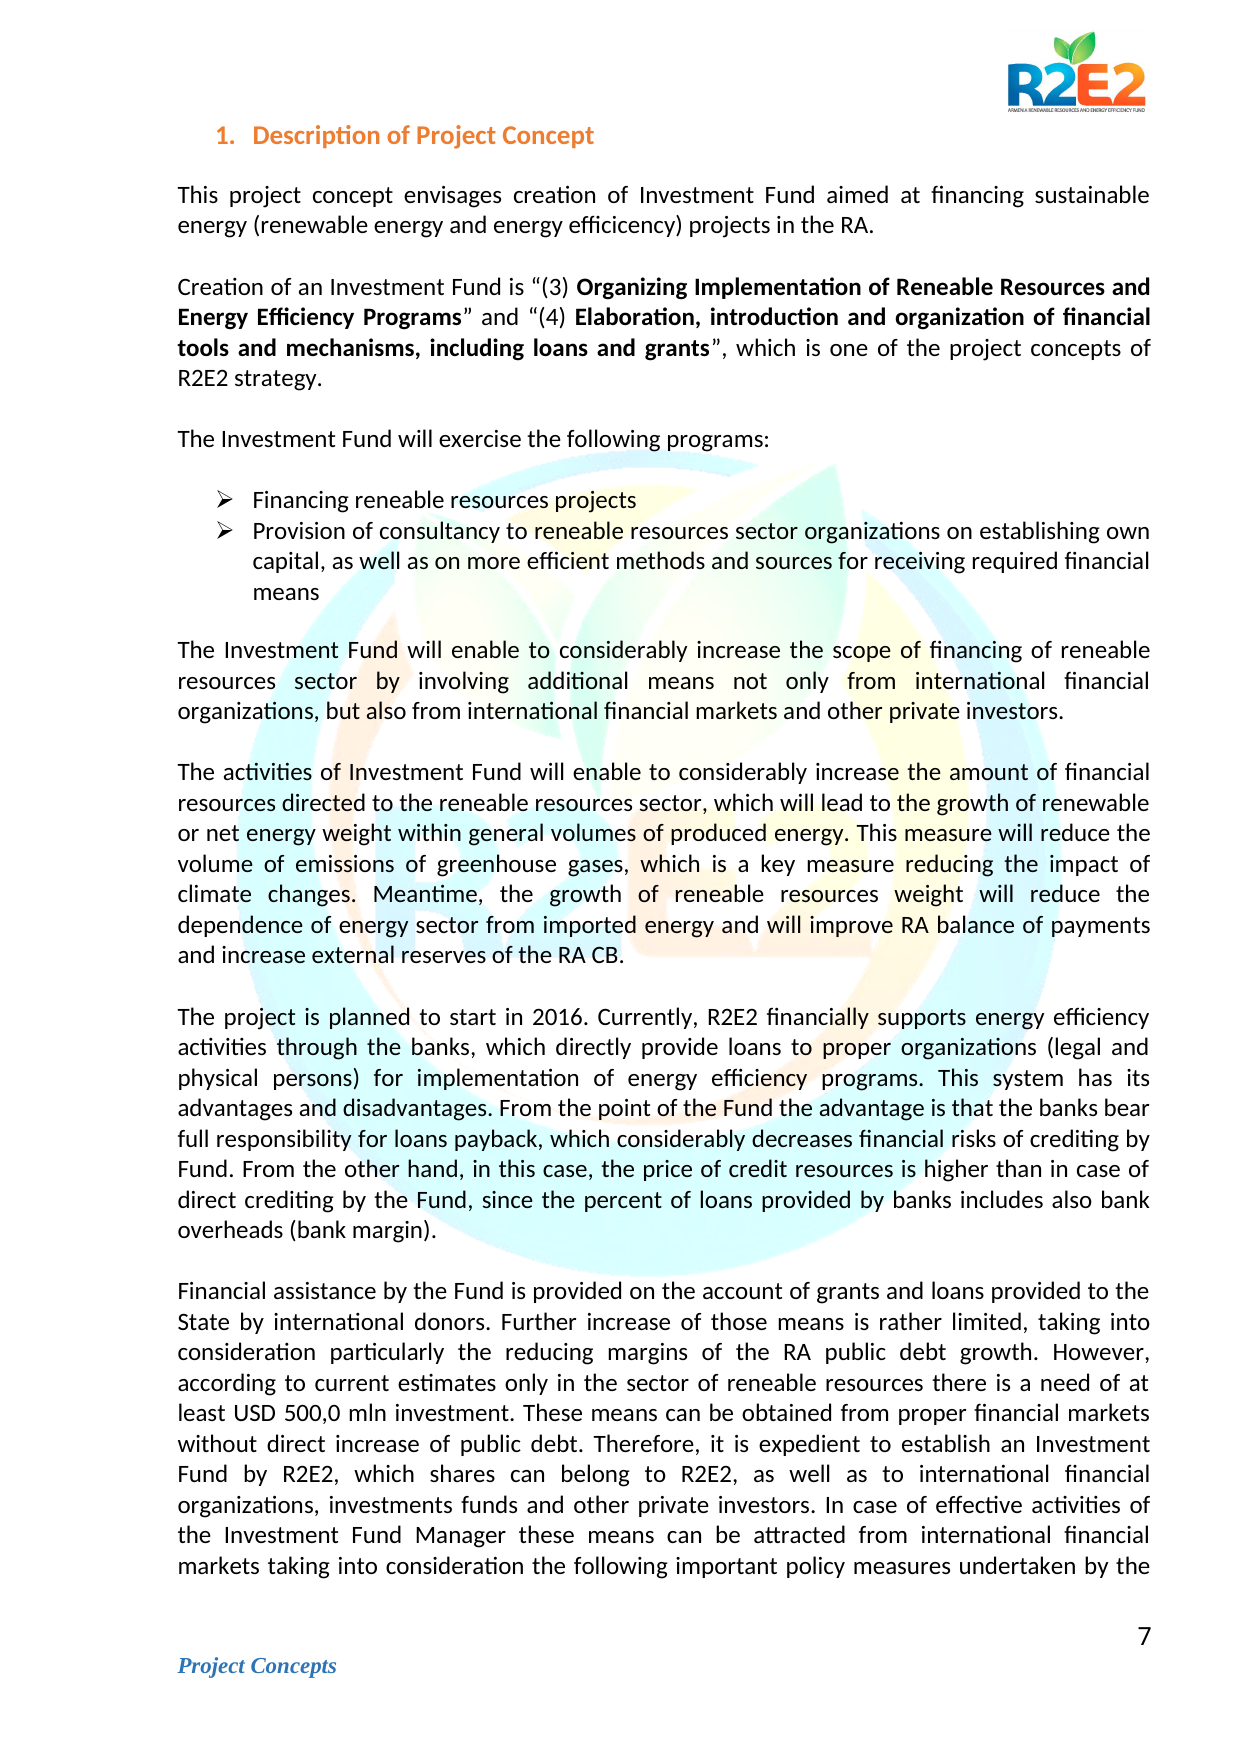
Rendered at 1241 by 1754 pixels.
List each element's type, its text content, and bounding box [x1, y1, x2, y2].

list Provision of consultancy to reneable resources sector organizations on establishing own capital, as well as on more efficient methods and sources for receiving required financial means [215, 515, 1152, 606]
list The Investment Fund will exercise the following programs: [177, 423, 1152, 454]
text The Investment Fund will enable to considerably increase the scope of financing of reneable resources sector by involving additional means not only from international financial organizations, but also from international financial markets and other private investors. [177, 634, 1152, 726]
list Financing reneable resources projects [215, 484, 1152, 515]
text The activities of Investment Fund will enable to considerably increase the amount of financial resources directed to the reneable resources sector, which will lead to the growth of renewable or net energy weight within general volumes of produced energy. This measure will reduce the volume of emissions of greenhouse gases, which is a key measure reducing the impact of climate changes. Meantime, the growth of reneable resources weight will reduce the dependence of energy sector from imported energy and will improve RA balance of payments and increase external reserves of the RA CB. [177, 757, 1152, 970]
subtitle Description of Project Concept [215, 118, 1152, 151]
list Creation of an Investment Fund is “(3) Organizing Implementation of Reneable Resources and Energy Efficiency Programs” and “(4) Elaboration, introduction and organization of financial tools and mechanisms, including loans and grants”, which is one of the project concepts of R2E2 strategy. [177, 271, 1152, 393]
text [177, 1275, 1152, 1581]
list This project concept envisages creation of Investment Fund aimed at financing sustainable energy (renewable energy and energy efficicency) projects in the RA. [177, 179, 1152, 240]
text The project is planned to start in 2016. Currently, R2E2 financially supports energy efficiency activities through the banks, which directly provide loans to proper organizations (legal and physical persons) for implementation of energy efficiency programs. This system has its advantages and disadvantages. From the point of the Fund the advantage is that the banks bear full responsibility for loans payback, which considerably decreases financial risks of crediting by Fund. From the other hand, in this case, the price of credit resources is higher than in case of direct crediting by the Fund, since the percent of loans provided by banks includes also bank overheads (bank margin). [177, 1001, 1152, 1245]
picture [1007, 28, 1147, 115]
